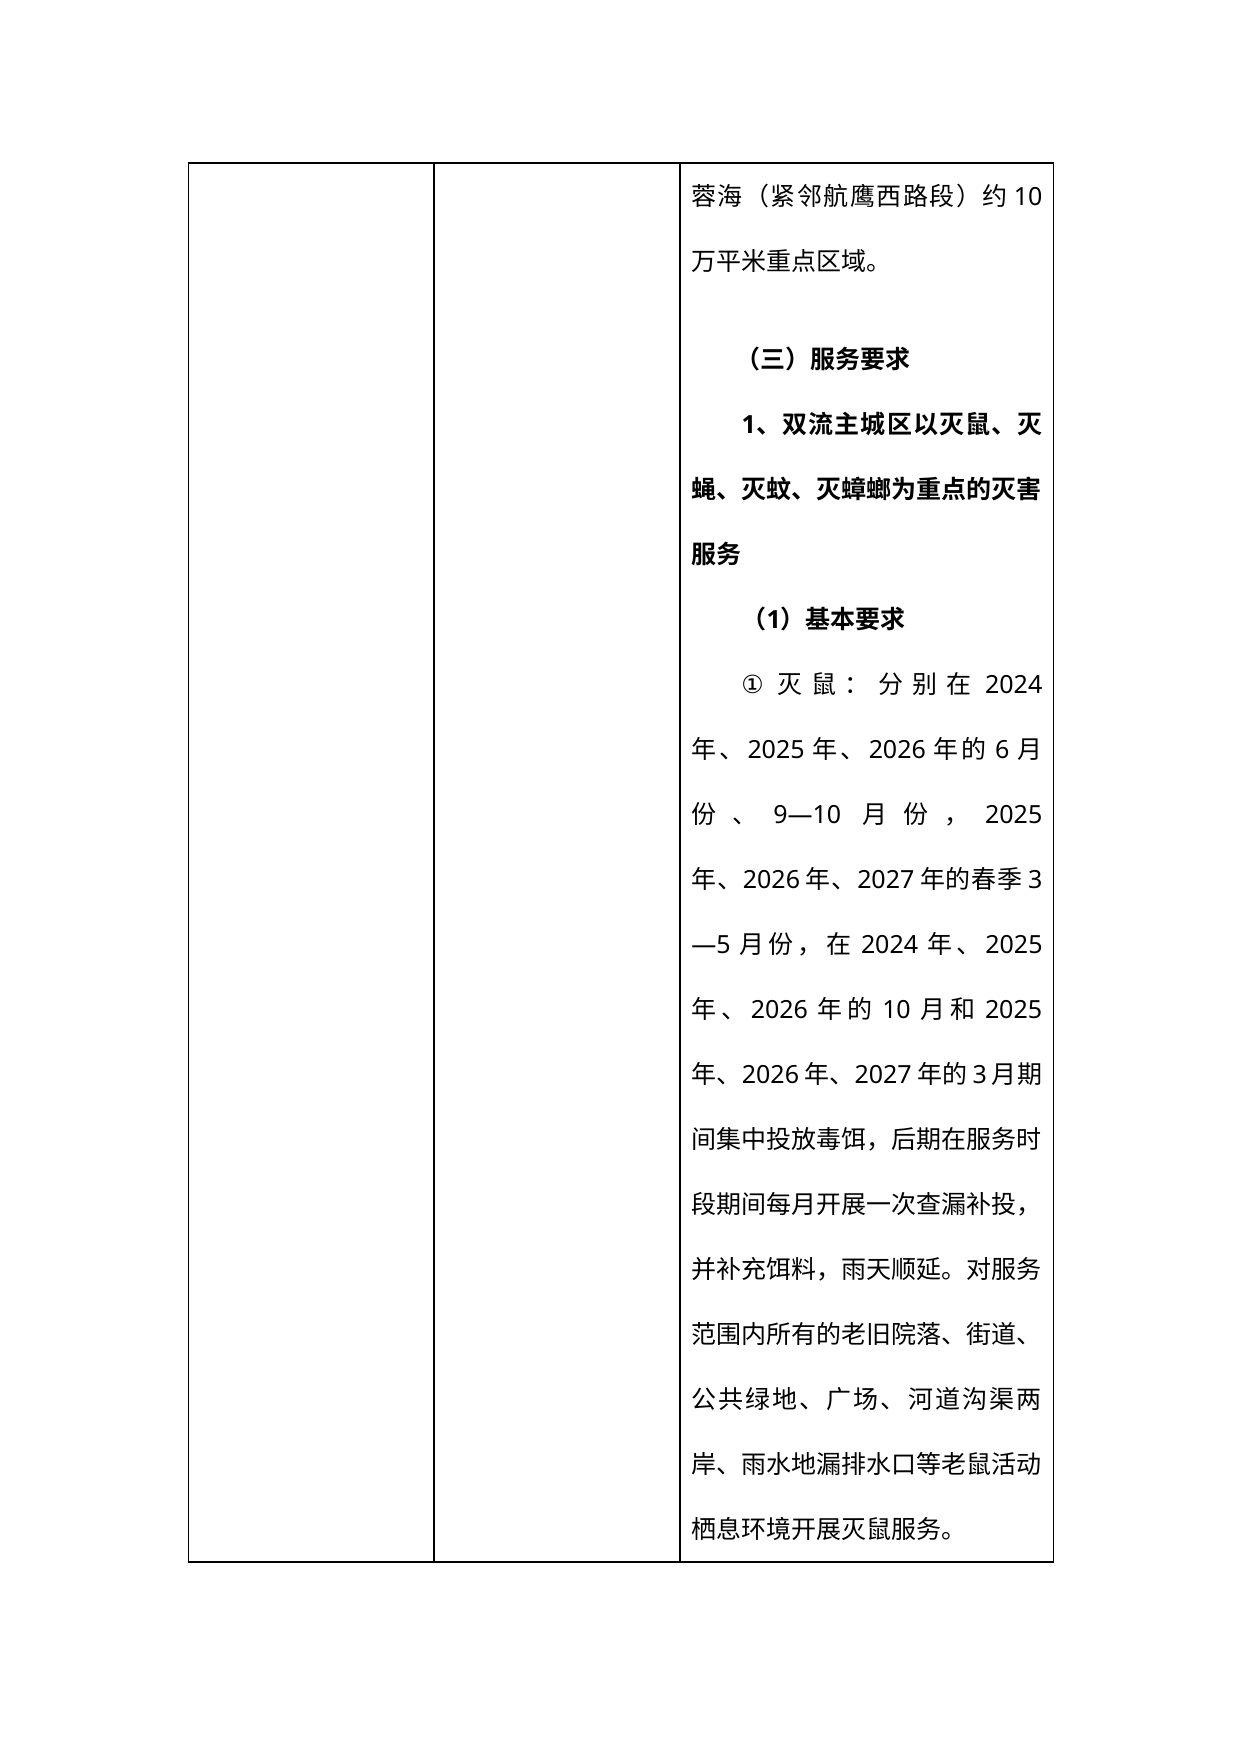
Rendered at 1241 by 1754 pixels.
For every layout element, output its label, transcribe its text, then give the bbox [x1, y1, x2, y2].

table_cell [681, 164, 1053, 1561]
table_cell 1 [435, 164, 679, 1561]
table_cell [189, 164, 433, 1561]
